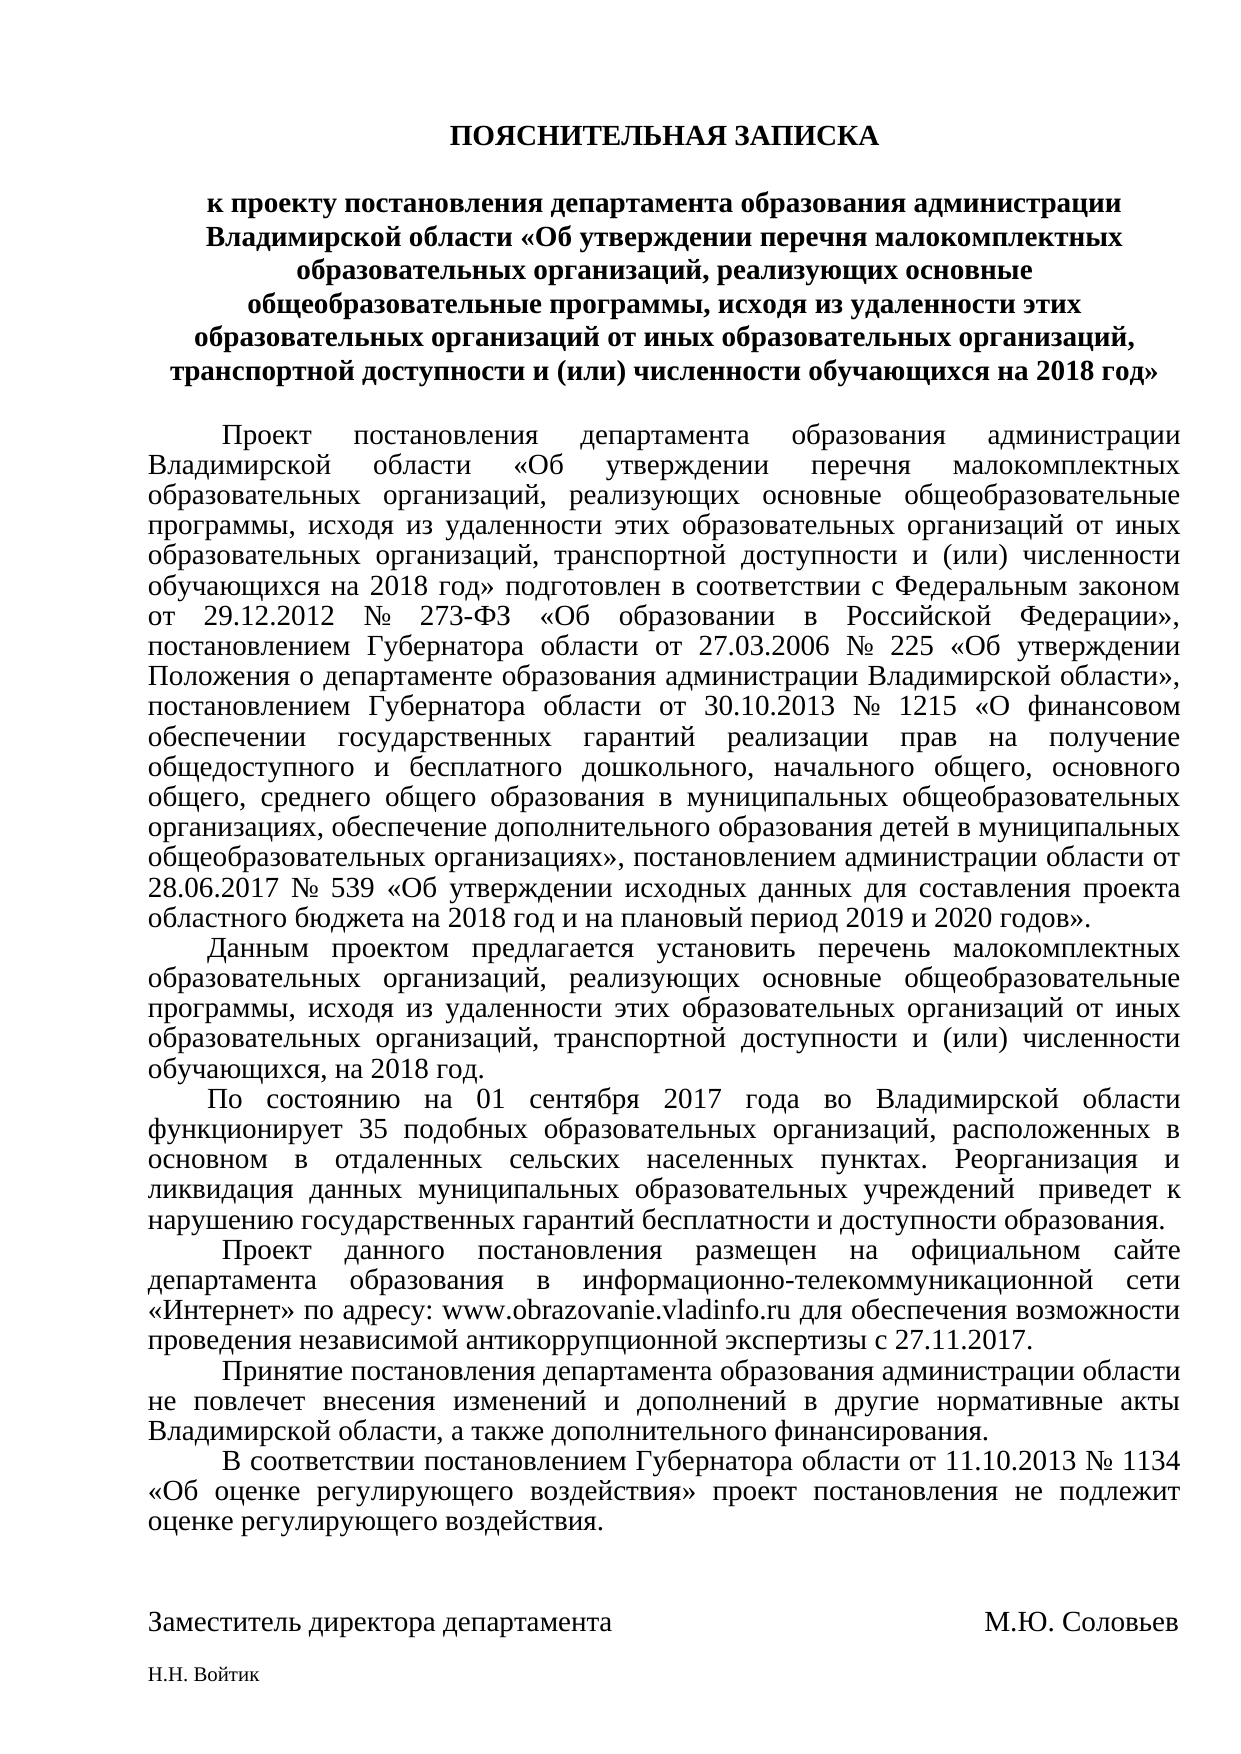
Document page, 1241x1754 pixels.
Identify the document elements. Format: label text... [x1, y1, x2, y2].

text Проект постановления департамента образования администрации Владимирской области «Об утверждении перечня малокомплектных образовательных организаций, реализующих основные общеобразовательные программы, исходя из удаленности этих образовательных организаций от иных образовательных организаций, транспортной доступности и (или) численности обучающихся на 2018 год» подготовлен в соответствии с Федеральным законом от 29.12.2012 № 273-ФЗ «Об образовании в Российской Федерации», постановлением Губернатора области от 27.03.2006 № 225 «Об утверждении Положения о департаменте образования администрации Владимирской области», постановлением Губернатора области от 30.10.2013 № 1215 «О финансовом обеспечении государственных гарантий реализации прав на получение общедоступного и бесплатного дошкольного, начального общего, основного общего, среднего общего образования в муниципальных общеобразовательных организациях, обеспечение дополнительного образования детей в муниципальных общеобразовательных организациях», постановлением администрации области от 28.06.2017 № 539 «Об утверждении исходных данных для составления проекта областного бюджета на 2018 год и на плановый период 2019 и 2020 годов». [148, 420, 1181, 933]
text к проекту постановления департамента образования администрации Владимирской области «Об утверждении перечня малокомплектных образовательных организаций, реализующих основные общеобразовательные программы, исходя из удаленности этих образовательных организаций от иных образовательных организаций, транспортной доступности и (или) численности обучающихся на 2018 год» [148, 185, 1181, 386]
text ПОЯСНИТЕЛЬНАЯ ЗАПИСКА [148, 118, 1181, 152]
text Принятие постановления департамента образования администрации области не повлечет внесения изменений и дополнений в другие нормативные акты Владимирской области, а также дополнительного финансирования. [148, 1356, 1181, 1447]
text Проект данного постановления размещен на официальном сайте департамента образования в информационно-телекоммуникационной сети «Интернет» по адресу: www.obrazovanie.vladinfo.ru для обеспечения возможности проведения независимой антикоррупционной экспертизы с 27.11.2017. [148, 1235, 1181, 1356]
text По состоянию на 01 сентября 2017 года во Владимирской области функционирует 35 подобных образовательных организаций, расположенных в основном в отдаленных сельских населенных пунктах. Реорганизация и ликвидация данных муниципальных образовательных учреждений приведет к нарушению государственных гарантий бесплатности и доступности образования. [148, 1084, 1181, 1235]
text В соответствии постановлением Губернатора области от 11.10.2013 № 1134 «Об оценке регулирующего воздействия» проект постановления не подлежит оценке регулирующего воздействия. [148, 1447, 1181, 1537]
text Данным проектом предлагается установить перечень малокомплектных образовательных организаций, реализующих основные общеобразовательные программы, исходя из удаленности этих образовательных организаций от иных образовательных организаций, транспортной доступности и (или) численности обучающихся, на 2018 год. [148, 933, 1181, 1084]
text Заместитель директора департамента М.Ю. Соловьев [148, 1604, 1181, 1638]
text Н.Н. Войтик [148, 1662, 1181, 1686]
